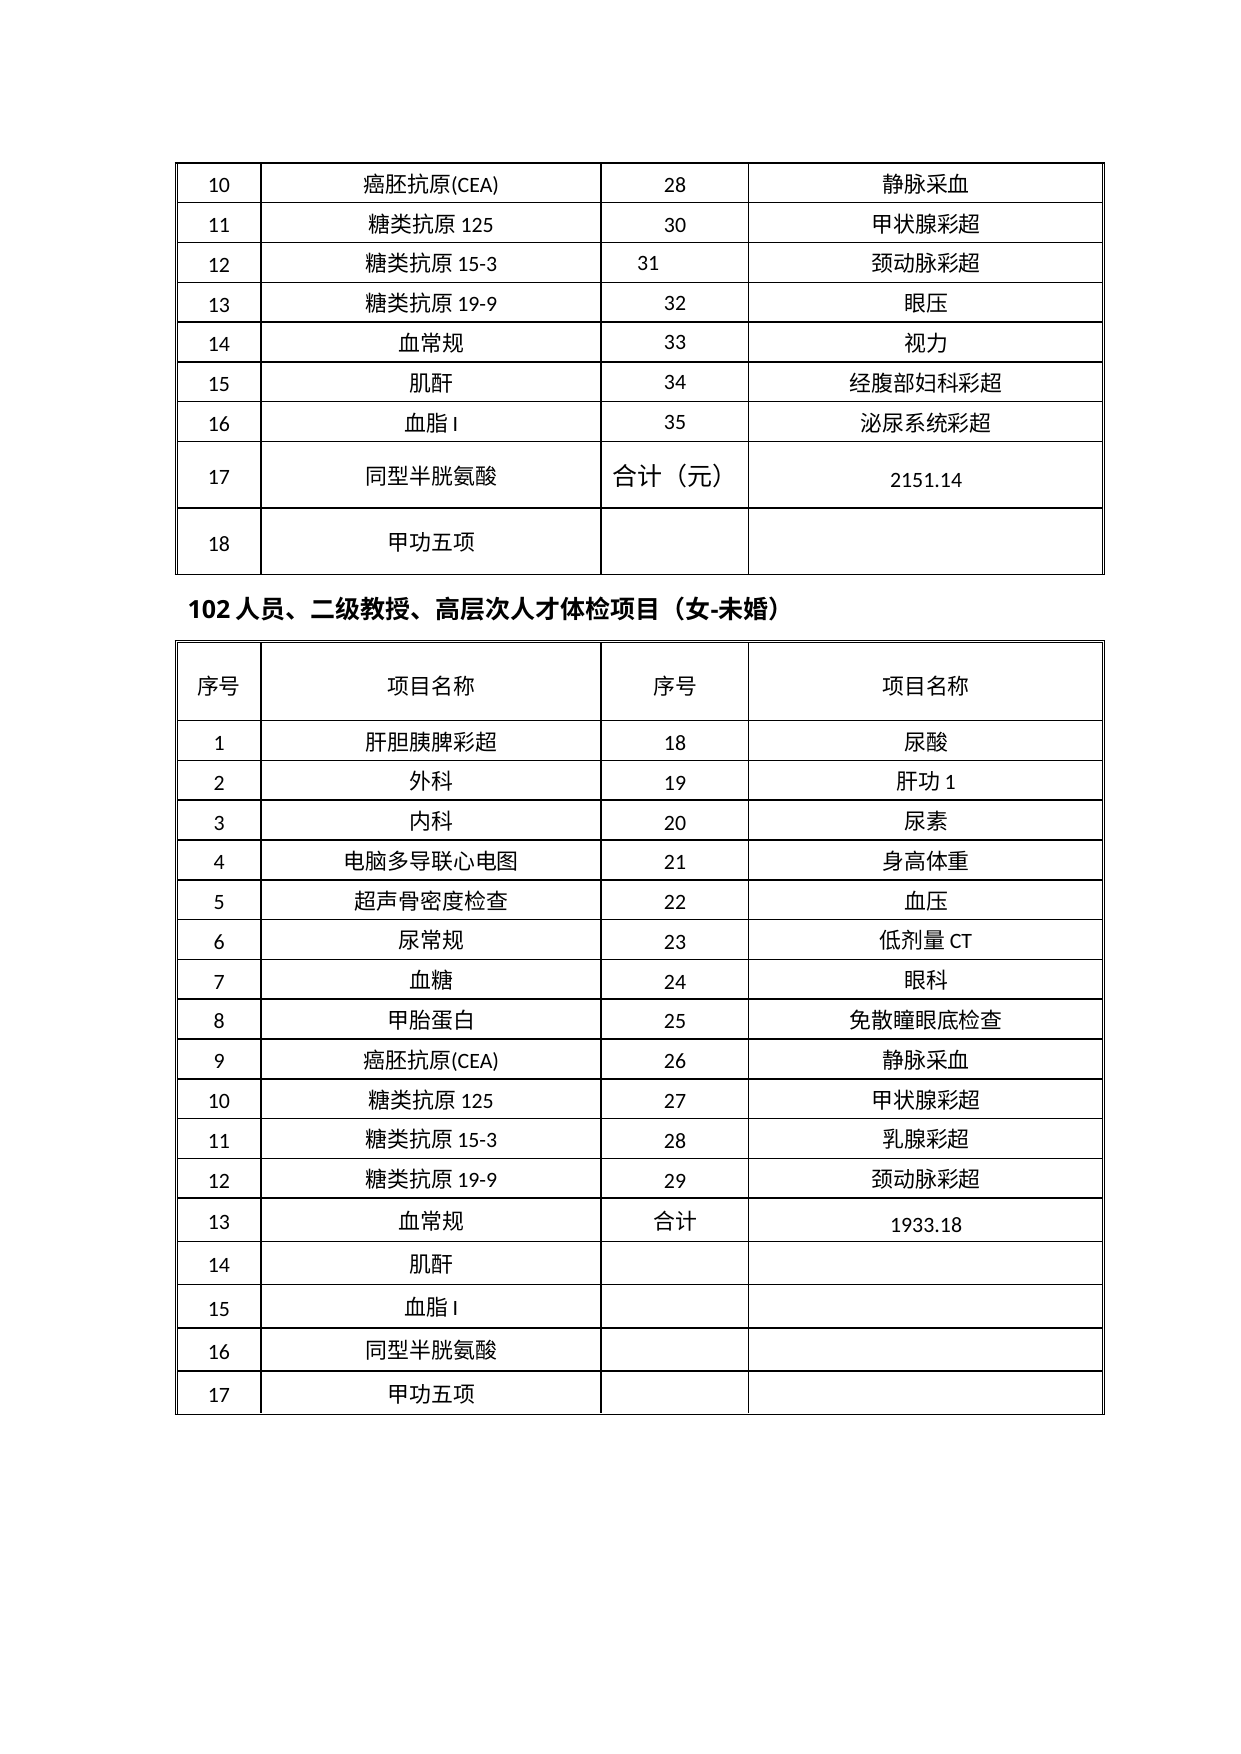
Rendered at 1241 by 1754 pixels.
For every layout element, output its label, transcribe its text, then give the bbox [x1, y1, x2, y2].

table_cell [749, 1372, 1102, 1413]
table_cell 8 [178, 1000, 260, 1038]
table_cell 28 [602, 1119, 748, 1157]
table_cell 3 [178, 801, 260, 839]
table_cell 35 [602, 402, 748, 441]
table_cell [749, 1285, 1102, 1327]
table_cell 9 [178, 1040, 260, 1078]
table_cell 低剂量CT [749, 920, 1102, 958]
table_cell 2 [178, 761, 260, 799]
table_cell 血脂I [262, 402, 600, 441]
table_cell [602, 509, 748, 574]
table_header 项目名称 [749, 643, 1102, 720]
table_cell 30 [602, 203, 748, 242]
table_cell 17 [178, 442, 260, 507]
table_cell 24 [602, 960, 748, 998]
table_cell [602, 1285, 748, 1327]
table_cell 12 [178, 1159, 260, 1197]
table_cell 超声骨密度检查 [262, 881, 600, 919]
table_cell 内科 [262, 801, 600, 839]
table_cell 肌酐 [262, 363, 600, 401]
table_cell 糖类抗原125 [262, 203, 600, 242]
table_cell [749, 509, 1102, 574]
table_cell 甲状腺彩超 [749, 203, 1102, 242]
table_cell 肌酐 [262, 1242, 600, 1284]
table_cell 癌胚抗原(CEA) [262, 1040, 600, 1078]
table_cell 糖类抗原19-9 [262, 1159, 600, 1197]
table_cell 25 [602, 1000, 748, 1038]
table_cell 乳腺彩超 [749, 1119, 1102, 1157]
table_cell 眼压 [749, 283, 1102, 321]
table_cell [602, 1242, 748, 1284]
table_cell 血脂I [262, 1285, 600, 1327]
table_cell 经腹部妇科彩超 [749, 363, 1102, 401]
table_cell 22 [602, 881, 748, 919]
table_cell 癌胚抗原(CEA) [262, 164, 600, 202]
table_cell 10 [178, 164, 260, 202]
table_cell 尿酸 [749, 721, 1102, 759]
table_cell 18 [602, 721, 748, 759]
table_cell 1 [178, 721, 260, 759]
table_cell 血压 [749, 881, 1102, 919]
table_header 项目名称 [262, 643, 600, 720]
table_cell 16 [178, 402, 260, 441]
table_cell 14 [178, 1242, 260, 1284]
table_cell 糖类抗原15-3 [262, 1119, 600, 1157]
table_cell 肝功1 [749, 761, 1102, 799]
table_header 序号 [602, 643, 748, 720]
table_cell 27 [602, 1080, 748, 1118]
table_cell 33 [602, 323, 748, 361]
table_cell [602, 1329, 748, 1370]
table_cell 眼科 [749, 960, 1102, 998]
table_cell 甲功五项 [262, 1372, 600, 1413]
table_cell 甲胎蛋白 [262, 1000, 600, 1038]
table_cell 31 [602, 243, 748, 281]
table_cell [602, 1372, 748, 1413]
table_cell 尿素 [749, 801, 1102, 839]
table_cell 32 [602, 283, 748, 321]
table_cell 26 [602, 1040, 748, 1078]
table_cell 泌尿系统彩超 [749, 402, 1102, 441]
table_cell 糖类抗原125 [262, 1080, 600, 1118]
table_cell 21 [602, 841, 748, 879]
table_cell 合计 [602, 1199, 748, 1241]
table_header 序号 [178, 643, 260, 720]
table_cell 28 [602, 164, 748, 202]
table_cell 糖类抗原19-9 [262, 283, 600, 321]
table_cell 电脑多导联心电图 [262, 841, 600, 879]
table_cell 7 [178, 960, 260, 998]
table_cell 外科 [262, 761, 600, 799]
table_cell 15 [178, 363, 260, 401]
table_cell 5 [178, 881, 260, 919]
table_cell 1933.18 [749, 1199, 1102, 1241]
table_cell 同型半胱氨酸 [262, 442, 600, 507]
table_cell 糖类抗原15-3 [262, 243, 600, 281]
table_cell 11 [178, 1119, 260, 1157]
table_cell [749, 1329, 1102, 1370]
table_cell 20 [602, 801, 748, 839]
text 102人员、二级教授、高层次人才体检项目（女-未婚） [187, 575, 1053, 640]
table_cell 17 [178, 1372, 260, 1413]
table_cell 14 [178, 323, 260, 361]
table_cell 甲状腺彩超 [749, 1080, 1102, 1118]
table_cell 29 [602, 1159, 748, 1197]
table_cell 同型半胱氨酸 [262, 1329, 600, 1370]
table_cell 肝胆胰脾彩超 [262, 721, 600, 759]
table_cell 颈动脉彩超 [749, 243, 1102, 281]
table_cell 尿常规 [262, 920, 600, 958]
table_cell 10 [178, 1080, 260, 1118]
table_cell 19 [602, 761, 748, 799]
table_cell 11 [178, 203, 260, 242]
table_cell 颈动脉彩超 [749, 1159, 1102, 1197]
table_cell 静脉采血 [749, 1040, 1102, 1078]
table_cell 13 [178, 1199, 260, 1241]
table_cell 6 [178, 920, 260, 958]
table_cell 13 [178, 283, 260, 321]
table_cell 血常规 [262, 323, 600, 361]
table_cell 视力 [749, 323, 1102, 361]
table_cell 血糖 [262, 960, 600, 998]
table_cell 身高体重 [749, 841, 1102, 879]
table_cell [749, 1242, 1102, 1284]
table_cell 4 [178, 841, 260, 879]
table_cell 12 [178, 243, 260, 281]
table_cell 合计（元） [602, 442, 748, 507]
table_cell 血常规 [262, 1199, 600, 1241]
table_cell 免散瞳眼底检查 [749, 1000, 1102, 1038]
table_cell 甲功五项 [262, 509, 600, 574]
table_cell 23 [602, 920, 748, 958]
table_cell 15 [178, 1285, 260, 1327]
table_cell 16 [178, 1329, 260, 1370]
table_cell 34 [602, 363, 748, 401]
table_cell 2151.14 [749, 442, 1102, 507]
table_cell 18 [178, 509, 260, 574]
table_cell 静脉采血 [749, 164, 1102, 202]
